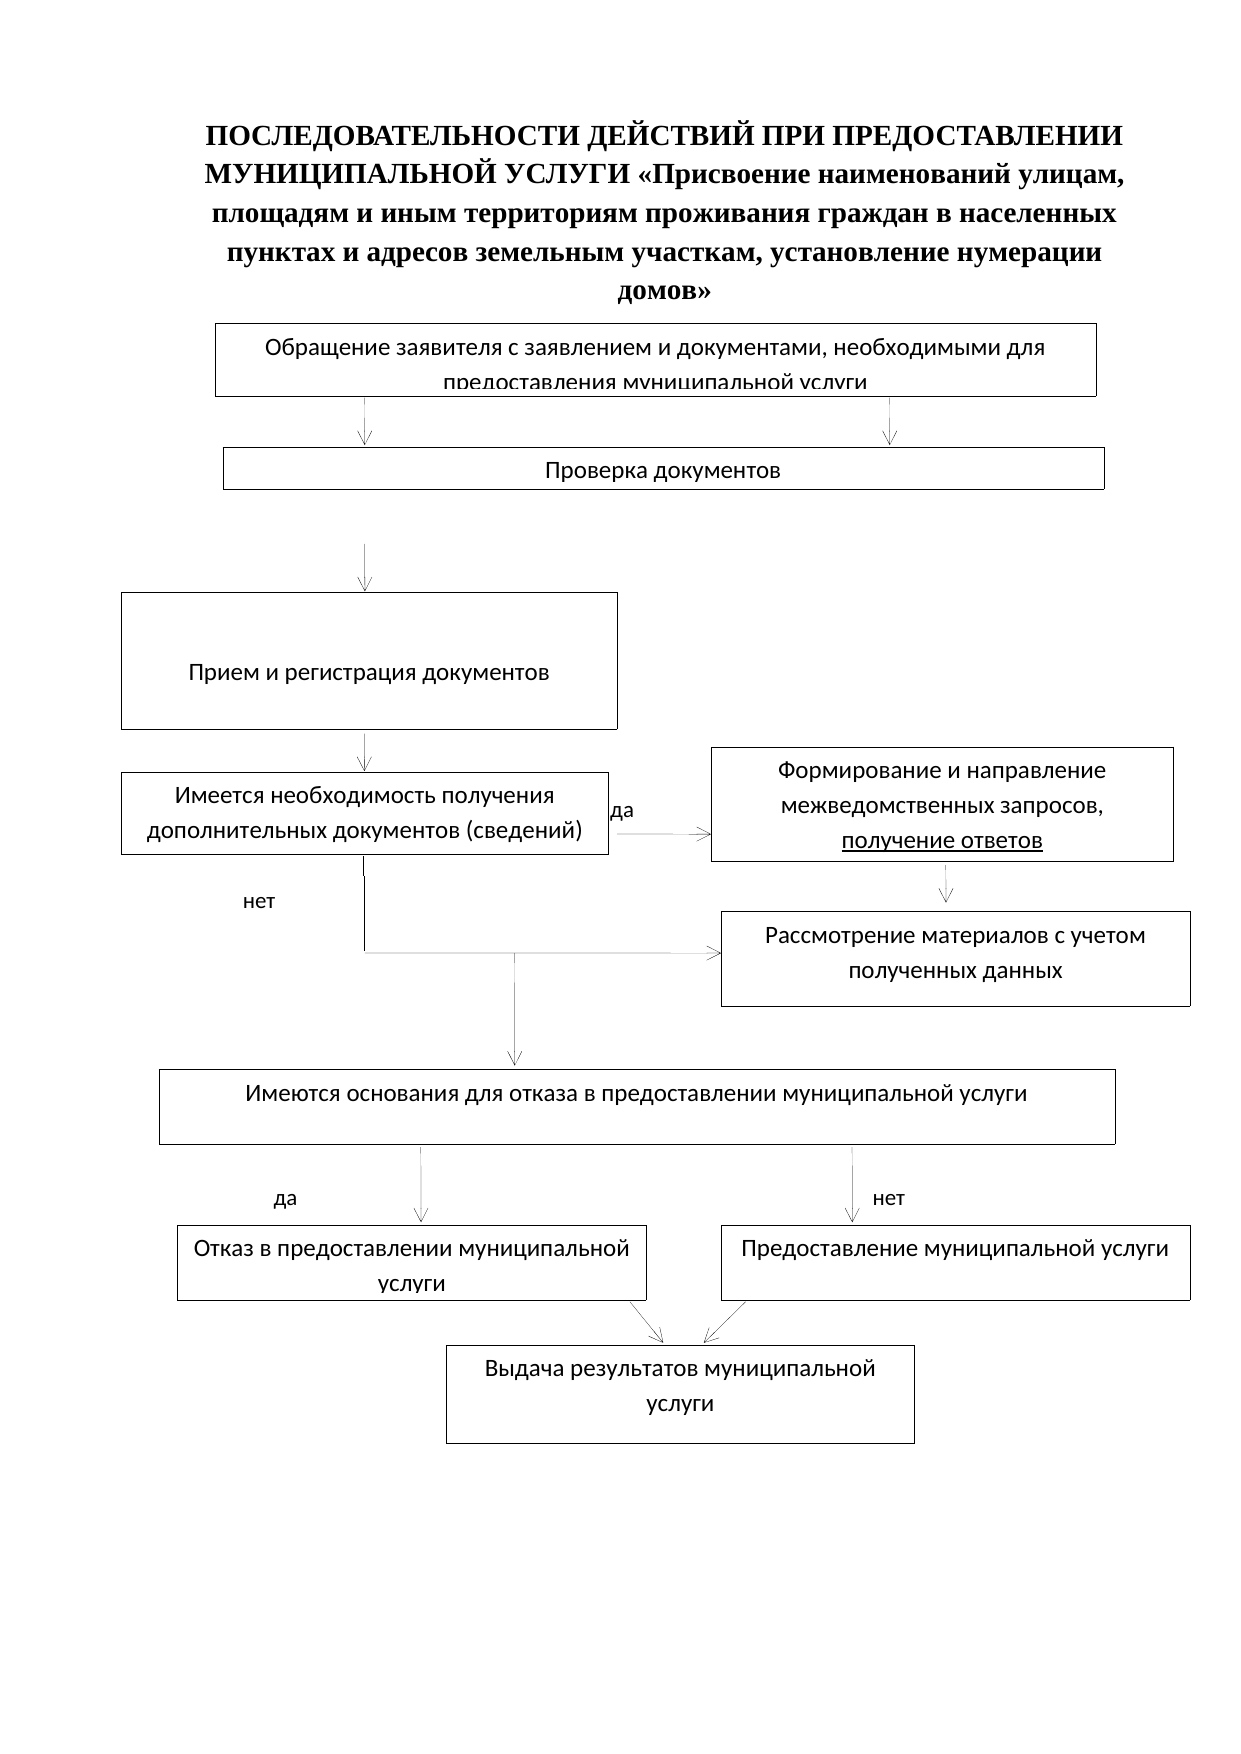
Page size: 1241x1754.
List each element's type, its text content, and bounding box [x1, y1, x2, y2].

text ПОСЛЕДОВАТЕЛЬНОСТИ ДЕЙСТВИЙ ПРИ ПРЕДОСТАВЛЕНИИ МУНИЦИПАЛЬНОЙ УСЛУГИ «Присвоение наименований улицам, площадям и иным территориям проживания граждан в населенных пунктах и адресов земельным участкам, установление нумерации домов» [177, 118, 1152, 306]
